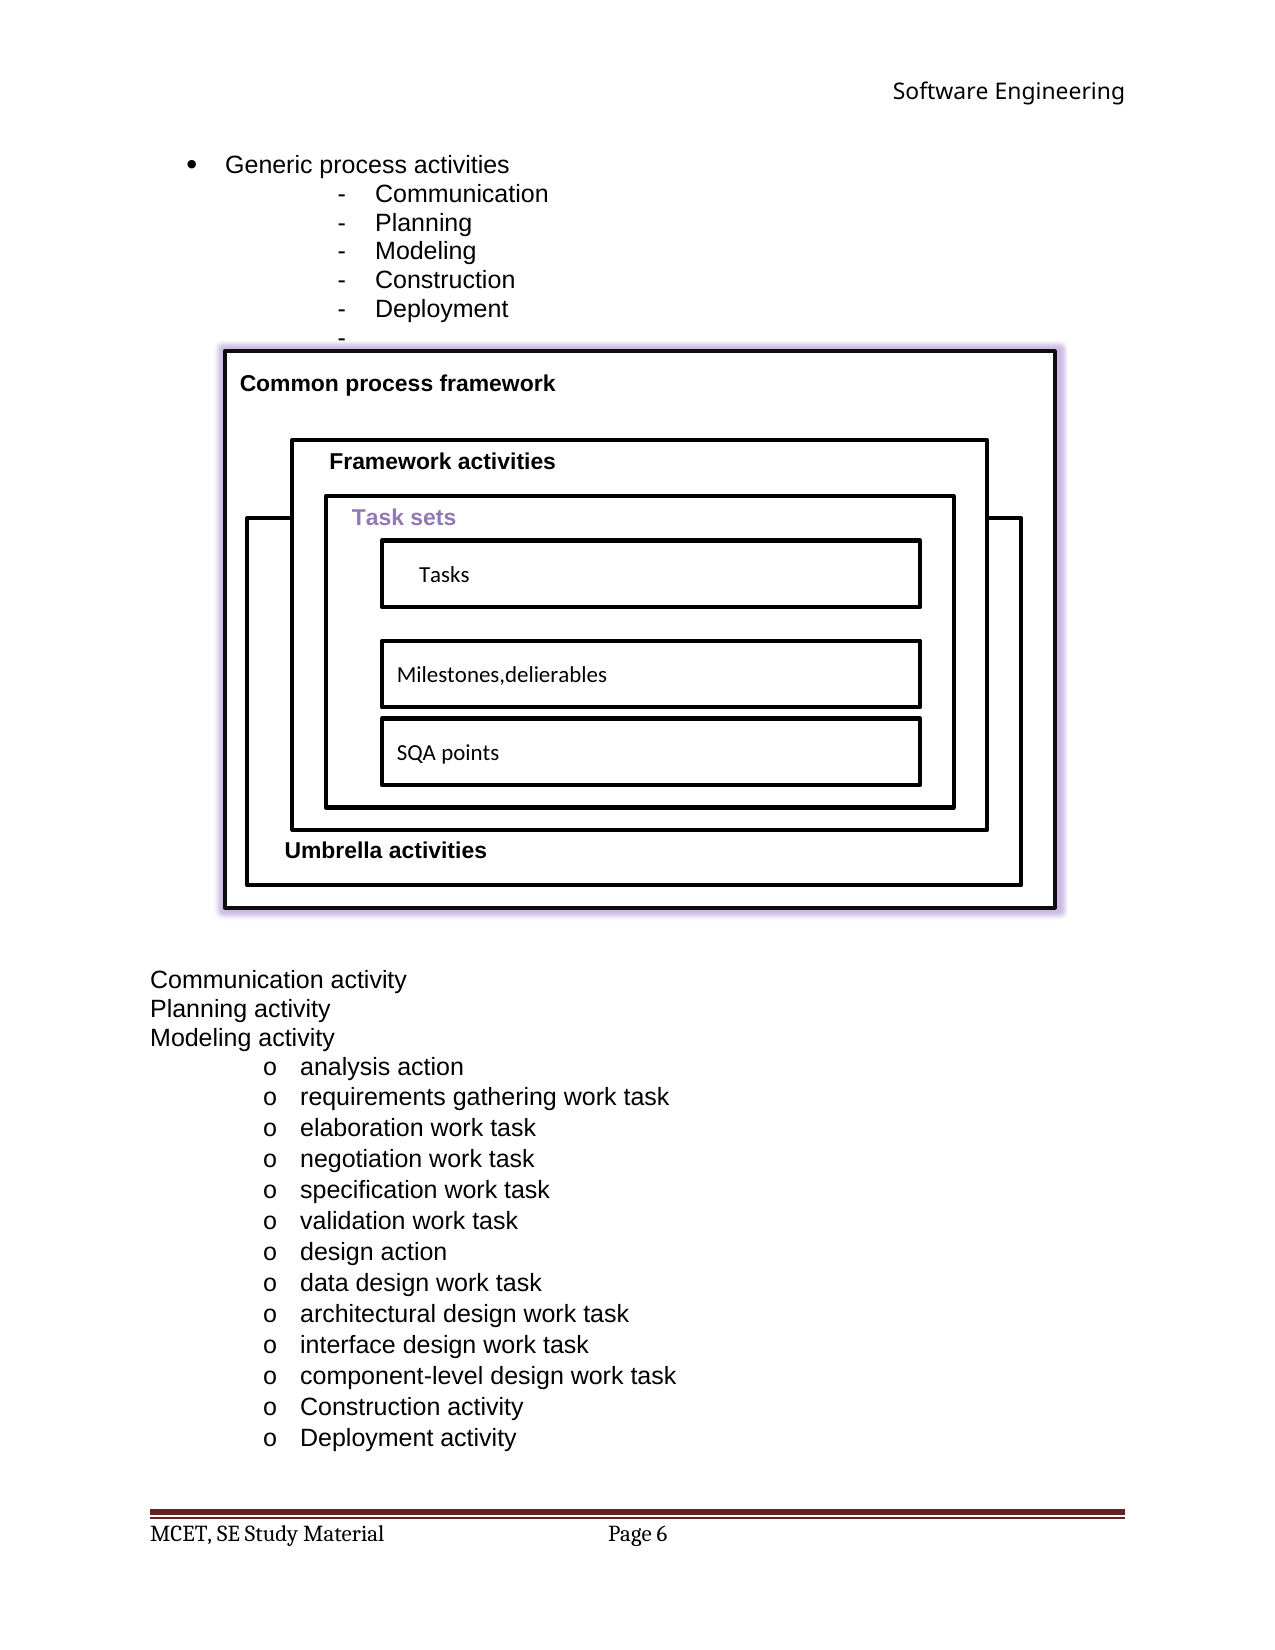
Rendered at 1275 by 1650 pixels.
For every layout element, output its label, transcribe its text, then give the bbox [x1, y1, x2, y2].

list Planning [337, 208, 1125, 236]
text Communication activity [150, 965, 1125, 994]
list negotiation work task [262, 1144, 1125, 1175]
list Deployment activity [262, 1423, 1125, 1454]
list Generic process activities [187, 150, 1125, 179]
list interface design work task [262, 1330, 1125, 1361]
list data design work task [262, 1268, 1125, 1299]
list Construction [337, 265, 1125, 294]
text Planning activity [150, 994, 1125, 1023]
list analysis action [262, 1051, 1125, 1082]
text Modeling activity [150, 1023, 1125, 1051]
list Communication [337, 179, 1125, 208]
list Construction activity [262, 1392, 1125, 1423]
list validation work task [262, 1206, 1125, 1237]
list Deployment [337, 294, 1125, 323]
list specification work task [262, 1175, 1125, 1206]
list component-level design work task [262, 1361, 1125, 1392]
list architectural design work task [262, 1299, 1125, 1330]
list elaboration work task [262, 1113, 1125, 1144]
list Modeling [337, 236, 1125, 265]
list design action [262, 1237, 1125, 1268]
list requirements gathering work task [262, 1082, 1125, 1113]
